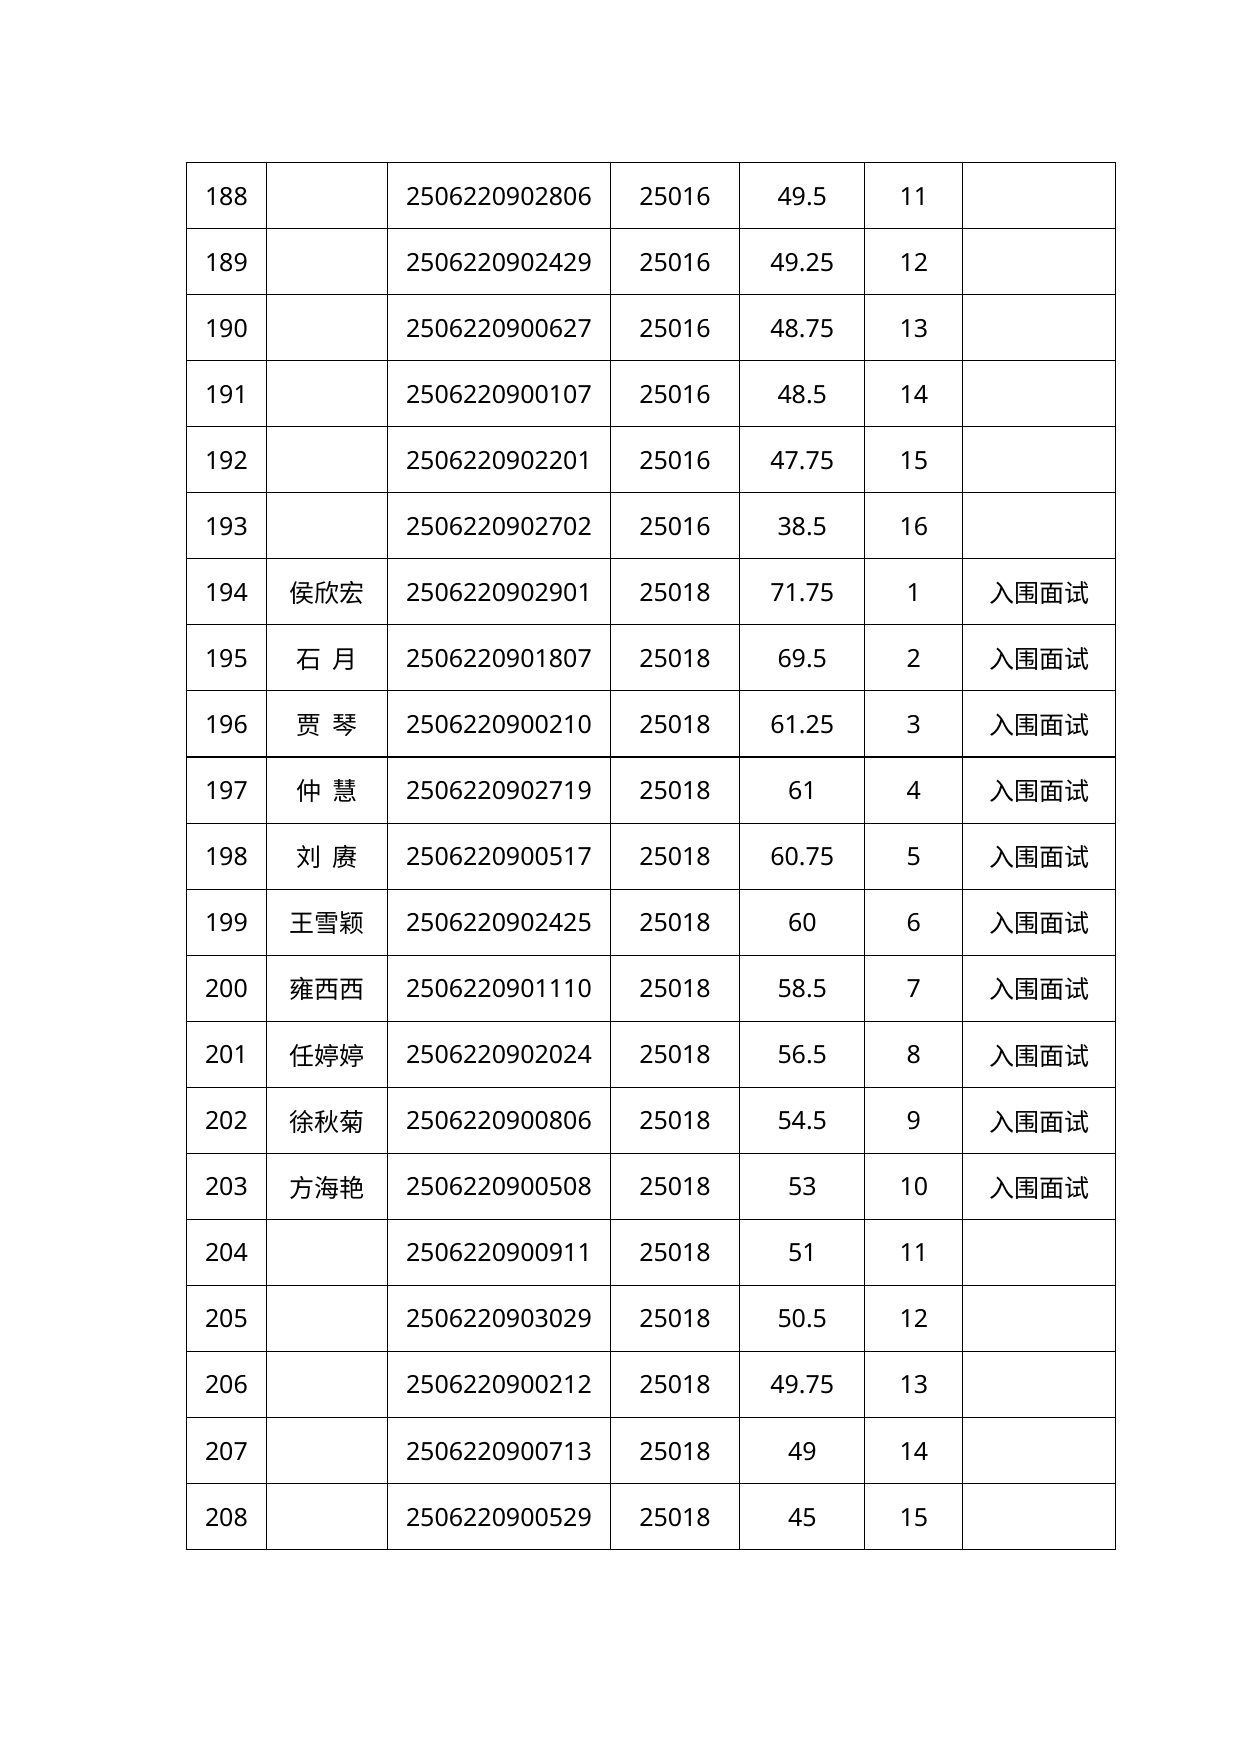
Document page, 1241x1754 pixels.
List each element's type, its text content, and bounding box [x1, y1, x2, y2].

table_cell 2506220902024 [388, 1022, 610, 1087]
table_cell 202 [187, 1088, 266, 1153]
table_cell [267, 295, 387, 360]
table_cell 45 [740, 1484, 864, 1549]
table_cell 25018 [611, 559, 739, 624]
table_cell 199 [187, 890, 266, 954]
table_cell [963, 427, 1115, 492]
table_cell [963, 1220, 1115, 1285]
table_cell 2506220902425 [388, 890, 610, 954]
table_cell 25018 [611, 824, 739, 888]
table_cell 49.5 [740, 163, 864, 228]
table_cell 2506220902201 [388, 427, 610, 492]
table_cell 25018 [611, 1022, 739, 1087]
table_cell 51 [740, 1220, 864, 1285]
table_cell 12 [865, 1286, 962, 1351]
table_cell 2506220903029 [388, 1286, 610, 1351]
table_cell 25018 [611, 1088, 739, 1153]
table_cell 190 [187, 295, 266, 360]
table_cell 71.75 [740, 559, 864, 624]
table_cell [963, 493, 1115, 558]
table_cell 50.5 [740, 1286, 864, 1351]
table_cell 25018 [611, 1220, 739, 1285]
table_cell 25018 [611, 1286, 739, 1351]
table_cell 60 [740, 890, 864, 954]
table_cell 入围面试 [963, 890, 1115, 954]
table_cell 6 [865, 890, 962, 954]
table_cell 188 [187, 163, 266, 228]
table_cell 25018 [611, 1352, 739, 1417]
table_cell 7 [865, 956, 962, 1021]
table_cell 9 [865, 1088, 962, 1153]
table_cell 25016 [611, 361, 739, 426]
table_cell [267, 1286, 387, 1351]
table_cell 雍西西 [267, 956, 387, 1021]
table_cell 石 月 [267, 625, 387, 690]
table_cell 2 [865, 625, 962, 690]
table_cell 入围面试 [963, 1154, 1115, 1219]
table_cell 13 [865, 295, 962, 360]
table_cell 徐秋菊 [267, 1088, 387, 1153]
table_cell [267, 1220, 387, 1285]
table_cell 49.75 [740, 1352, 864, 1417]
table_cell 入围面试 [963, 824, 1115, 888]
table_cell 25018 [611, 625, 739, 690]
table_cell 14 [865, 1418, 962, 1483]
table_cell 王雪颖 [267, 890, 387, 954]
table_cell 69.5 [740, 625, 864, 690]
table_cell 25018 [611, 1418, 739, 1483]
table_cell 25018 [611, 691, 739, 756]
table_cell 38.5 [740, 493, 864, 558]
table_cell [963, 1484, 1115, 1549]
table_cell 25018 [611, 758, 739, 822]
table_cell 2506220902901 [388, 559, 610, 624]
table_cell 2506220900627 [388, 295, 610, 360]
table_cell 25016 [611, 229, 739, 294]
table_cell 54.5 [740, 1088, 864, 1153]
table_cell 入围面试 [963, 559, 1115, 624]
table_cell [267, 361, 387, 426]
table_cell 193 [187, 493, 266, 558]
table_cell 195 [187, 625, 266, 690]
table_cell 3 [865, 691, 962, 756]
table_cell [963, 163, 1115, 228]
table_cell [267, 493, 387, 558]
table_cell [267, 229, 387, 294]
table_cell 61.25 [740, 691, 864, 756]
table_cell 贾 琴 [267, 691, 387, 756]
table_cell [267, 1418, 387, 1483]
table_cell 入围面试 [963, 1022, 1115, 1087]
table_cell 15 [865, 427, 962, 492]
table_cell 2506220901110 [388, 956, 610, 1021]
table_cell 198 [187, 824, 266, 888]
table_cell 2506220900806 [388, 1088, 610, 1153]
table_cell 1 [865, 559, 962, 624]
table_cell 入围面试 [963, 758, 1115, 822]
table_cell 方海艳 [267, 1154, 387, 1219]
table_cell 2506220900212 [388, 1352, 610, 1417]
table_cell 189 [187, 229, 266, 294]
table_cell [963, 1352, 1115, 1417]
table_cell 12 [865, 229, 962, 294]
table_cell 任婷婷 [267, 1022, 387, 1087]
table_cell 2506220900911 [388, 1220, 610, 1285]
table_cell 入围面试 [963, 625, 1115, 690]
table_cell [267, 163, 387, 228]
table_cell 13 [865, 1352, 962, 1417]
table_cell 11 [865, 163, 962, 228]
table_cell [267, 427, 387, 492]
table_cell 49.25 [740, 229, 864, 294]
table_cell [963, 295, 1115, 360]
table_cell 2506220900508 [388, 1154, 610, 1219]
table_cell 191 [187, 361, 266, 426]
table_cell 47.75 [740, 427, 864, 492]
table_cell 2506220902429 [388, 229, 610, 294]
table_cell 2506220900210 [388, 691, 610, 756]
table_cell 201 [187, 1022, 266, 1087]
table_cell 204 [187, 1220, 266, 1285]
table_cell [963, 229, 1115, 294]
table_cell 2506220900713 [388, 1418, 610, 1483]
table_cell 25016 [611, 493, 739, 558]
table_cell 48.75 [740, 295, 864, 360]
table_cell 10 [865, 1154, 962, 1219]
table_cell 49 [740, 1418, 864, 1483]
table_cell 16 [865, 493, 962, 558]
table_cell 208 [187, 1484, 266, 1549]
table_cell 58.5 [740, 956, 864, 1021]
table_cell 194 [187, 559, 266, 624]
table_cell 2506220900517 [388, 824, 610, 888]
table_cell [963, 361, 1115, 426]
table_cell 2506220902702 [388, 493, 610, 558]
table_cell 25016 [611, 427, 739, 492]
table_cell 14 [865, 361, 962, 426]
table_cell 206 [187, 1352, 266, 1417]
table_cell 入围面试 [963, 1088, 1115, 1153]
table_cell 2506220902719 [388, 758, 610, 822]
table_cell 200 [187, 956, 266, 1021]
table_cell 197 [187, 758, 266, 822]
table_cell 25018 [611, 1484, 739, 1549]
table_cell 56.5 [740, 1022, 864, 1087]
table_cell 入围面试 [963, 956, 1115, 1021]
table_cell [963, 1286, 1115, 1351]
table_cell 25016 [611, 163, 739, 228]
table_cell 192 [187, 427, 266, 492]
table_cell [267, 1352, 387, 1417]
table_cell 侯欣宏 [267, 559, 387, 624]
table_cell 207 [187, 1418, 266, 1483]
table_cell 4 [865, 758, 962, 822]
table_cell 11 [865, 1220, 962, 1285]
table_cell 61 [740, 758, 864, 822]
table_cell 5 [865, 824, 962, 888]
table_cell 205 [187, 1286, 266, 1351]
table_cell 25018 [611, 890, 739, 954]
table_cell [963, 1418, 1115, 1483]
table_cell 48.5 [740, 361, 864, 426]
table_cell 仲 慧 [267, 758, 387, 822]
table_cell 25018 [611, 956, 739, 1021]
table_cell 2506220902806 [388, 163, 610, 228]
table_cell 2506220900529 [388, 1484, 610, 1549]
table_cell 25016 [611, 295, 739, 360]
table_cell 53 [740, 1154, 864, 1219]
table_cell 入围面试 [963, 691, 1115, 756]
table_cell 刘 赓 [267, 824, 387, 888]
table_cell 8 [865, 1022, 962, 1087]
table_cell 2506220901807 [388, 625, 610, 690]
table_cell [267, 1484, 387, 1549]
table_cell 25018 [611, 1154, 739, 1219]
table_cell 15 [865, 1484, 962, 1549]
table_cell 60.75 [740, 824, 864, 888]
table_cell 2506220900107 [388, 361, 610, 426]
table_cell 203 [187, 1154, 266, 1219]
table_cell 196 [187, 691, 266, 756]
